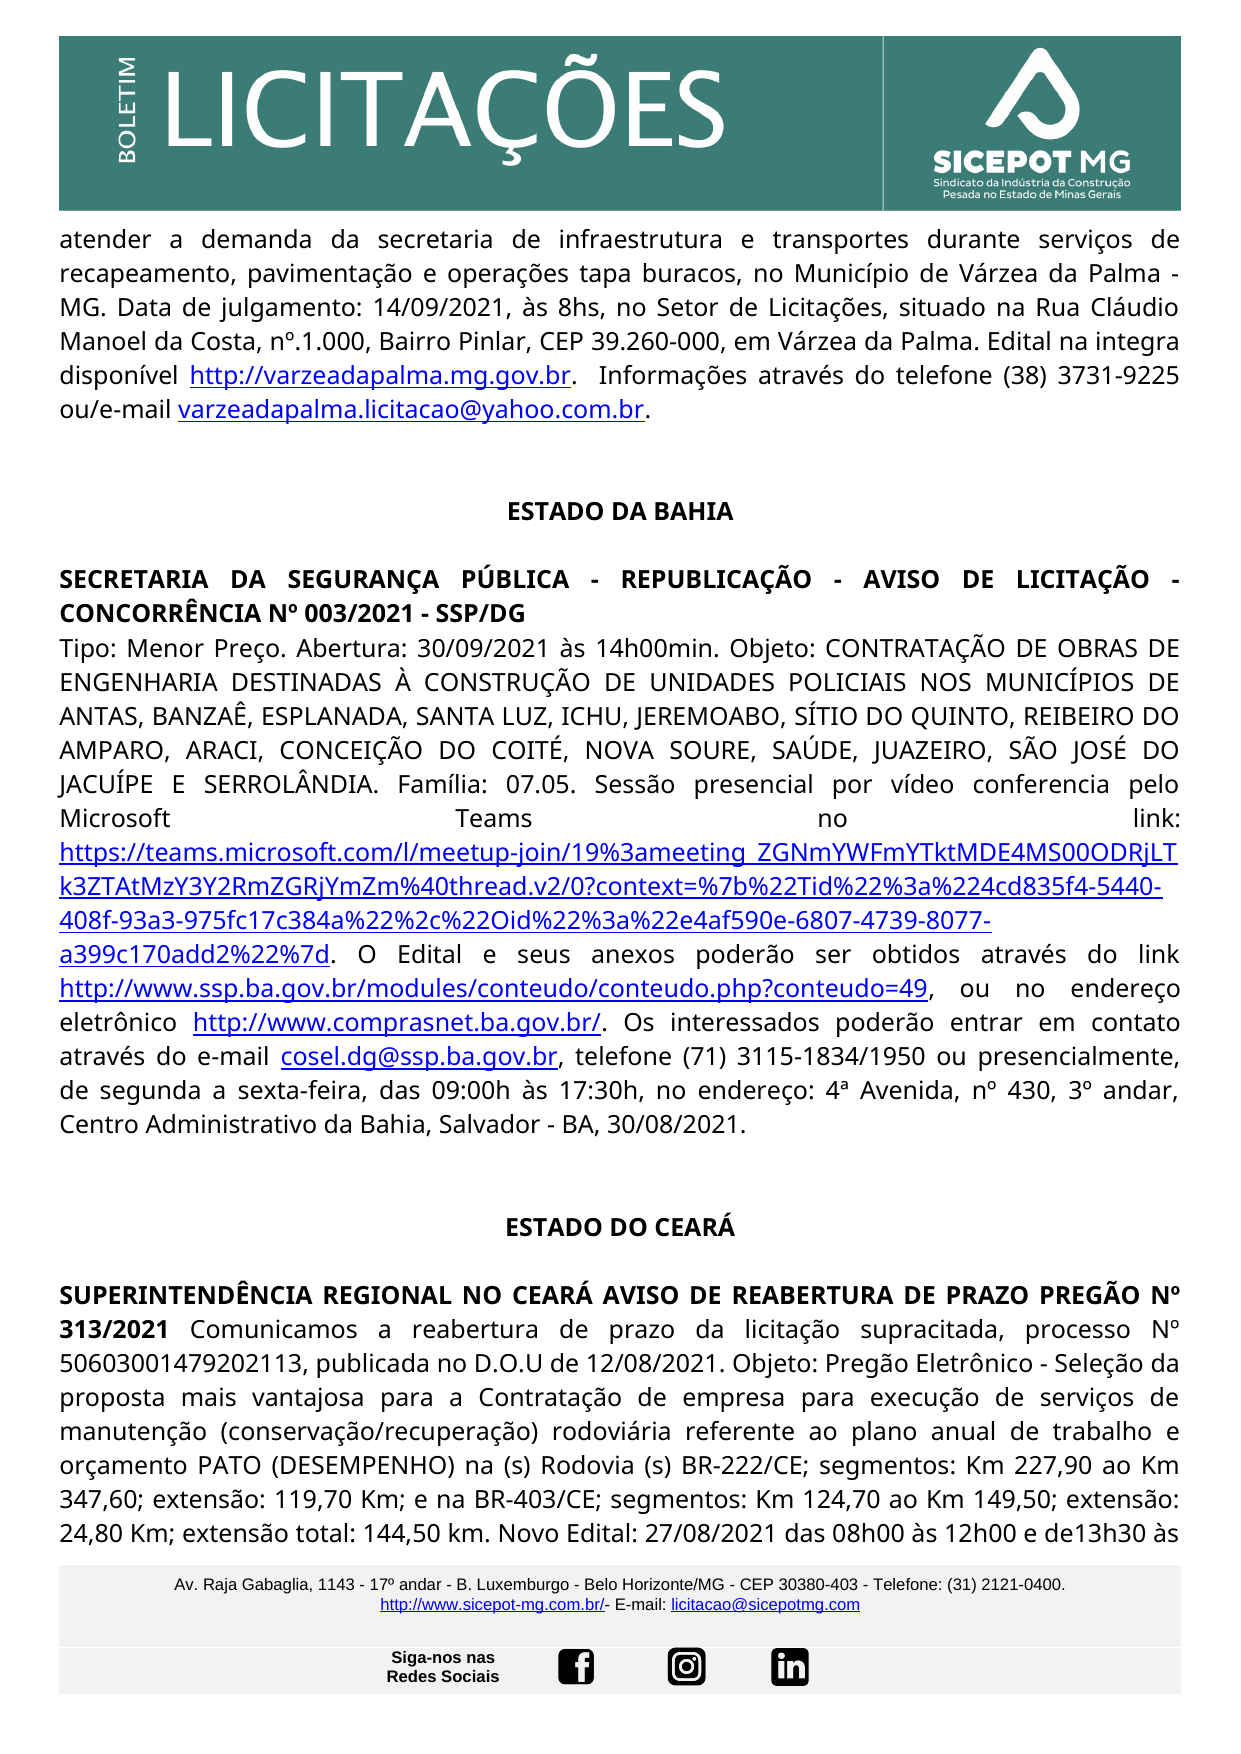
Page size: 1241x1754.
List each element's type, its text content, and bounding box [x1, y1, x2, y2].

text ESTADO DA BAHIA [59, 494, 1181, 528]
text Tipo: Menor Preço. Abertura: 30/09/2021 às 14h00min. Objeto: CONTRATAÇÃO DE OBRAS DE ENGENHARIA DESTINADAS À CONSTRUÇÃO DE UNIDADES POLICIAIS NOS MUNICÍPIOS DE ANTAS, BANZAÊ, ESPLANADA, SANTA LUZ, ICHU, JEREMOABO, SÍTIO DO QUINTO, REIBEIRO DO AMPARO, ARACI, CONCEIÇÃO DO COITÉ, NOVA SOURE, SAÚDE, JUAZEIRO, SÃO JOSÉ DO JACUÍPE E SERROLÂNDIA. Família: 07.05. Sessão presencial por vídeo conferencia pelo Microsoft Teams no link: https://teams.microsoft.com/l/meetup-join/19%3ameeting_ZGNmYWFmYTktMDE4MS00ODRjLTk3ZTAtMzY3Y2RmZGRjYmZm%40thread.v2/0?context=%7b%22Tid%22%3a%224cd835f4-5440-408f-93a3-975fc17c384a%22%2c%22Oid%22%3a%22e4af590e-6807-4739-8077-a399c170add2%22%7d. O Edital e seus anexos poderão ser obtidos através do link http://www.ssp.ba.gov.br/modules/conteudo/conteudo.php?conteudo=49, ou no endereço eletrônico http://www.comprasnet.ba.gov.br/. Os interessados poderão entrar em contato através do e-mail cosel.dg@ssp.ba.gov.br, telefone (71) 3115-1834/1950 ou presencialmente, de segunda a sexta-feira, das 09:00h às 17:30h, no endereço: 4ª Avenida, nº 430, 3º andar, Centro Administrativo da Bahia, Salvador - BA, 30/08/2021. [59, 630, 1181, 1141]
picture [771, 1648, 809, 1686]
text ESTADO DO CEARÁ [59, 1209, 1181, 1243]
text SECRETARIA DA SEGURANÇA PÚBLICA - REPUBLICAÇÃO - AVISO DE LICITAÇÃO - CONCORRÊNCIA Nº 003/2021 - SSP/DG [59, 562, 1181, 630]
picture [59, 36, 1181, 211]
picture [557, 1648, 594, 1685]
picture [667, 1647, 706, 1686]
